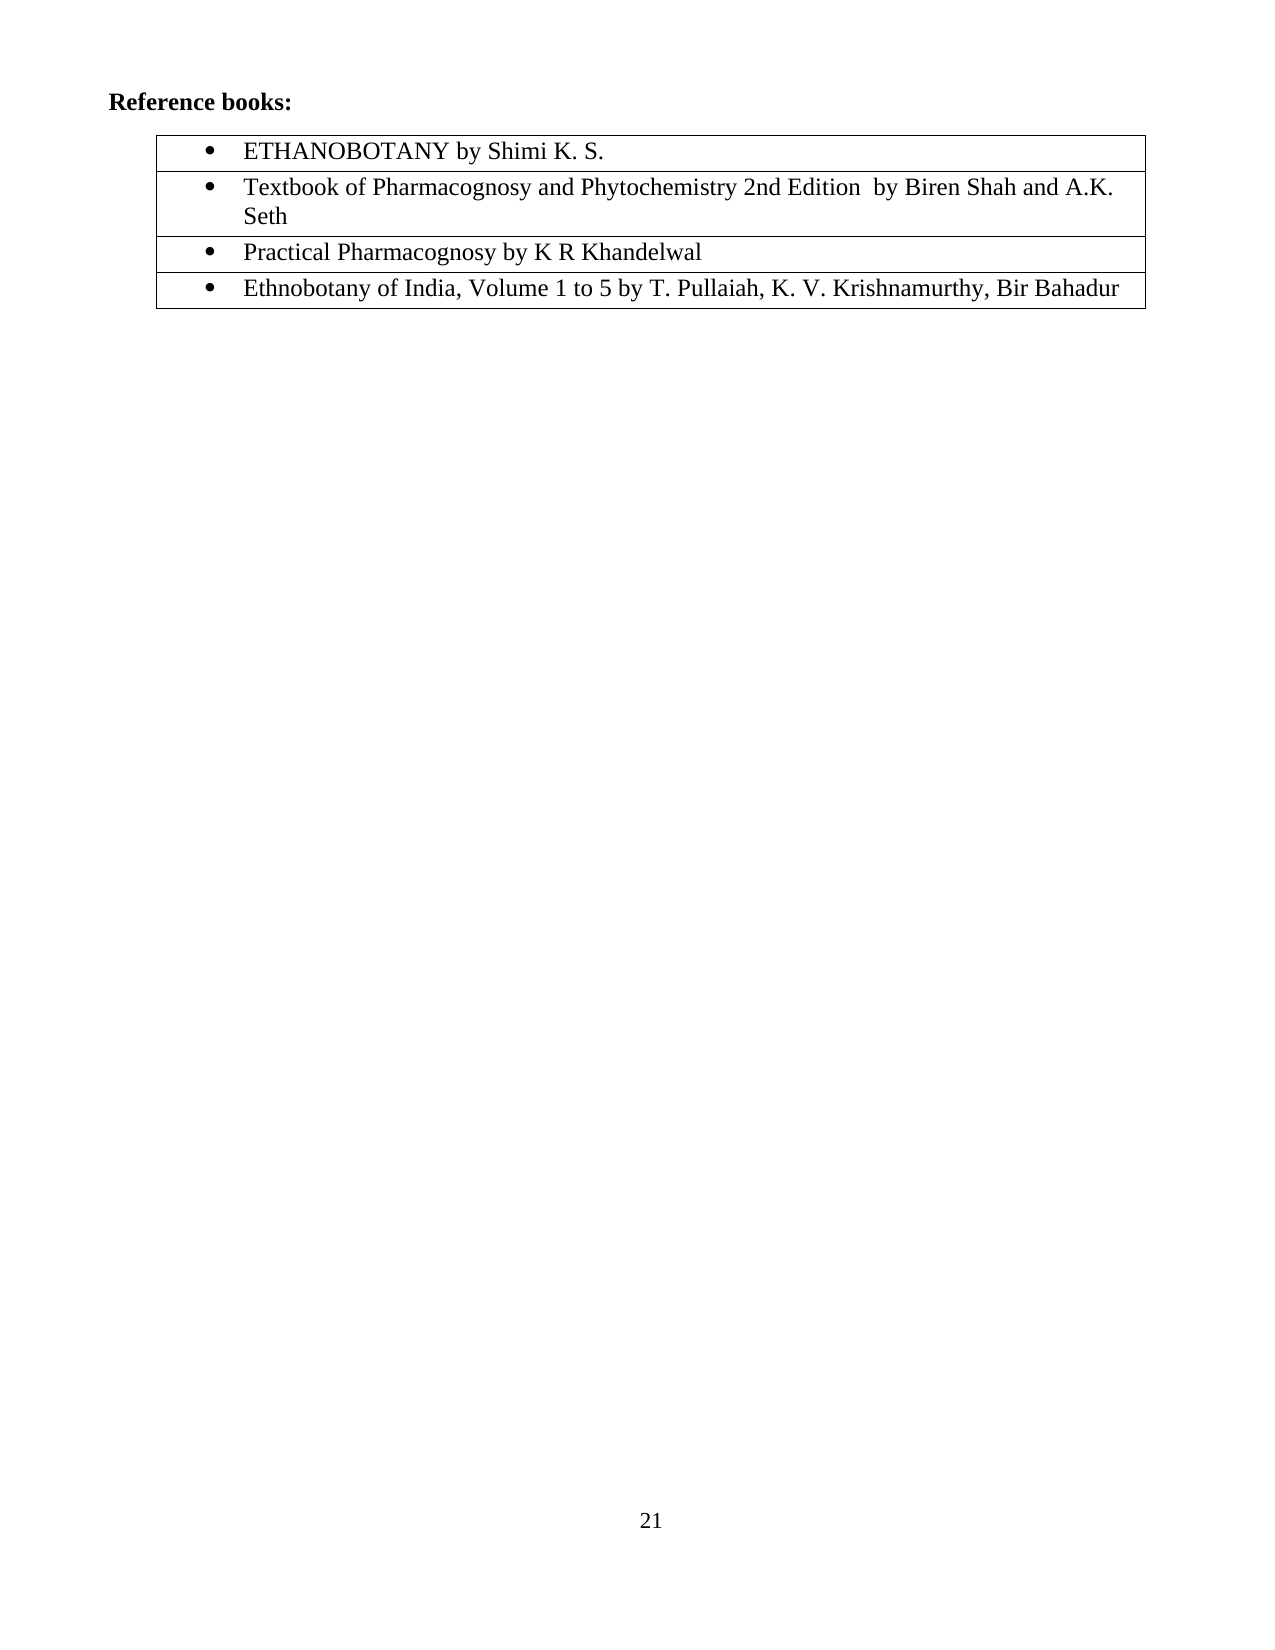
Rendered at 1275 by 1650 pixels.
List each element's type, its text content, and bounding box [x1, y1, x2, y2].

table_header ETHANOBOTANY by Shimi K. S. [157, 136, 1145, 171]
text Reference books: [108, 87, 1194, 116]
table_cell Practical Pharmacognosy by K R Khandelwal [157, 237, 1145, 272]
table_cell Ethnobotany of India, Volume 1 to 5 by T. Pullaiah, K. V. Krishnamurthy, Bir Bahadur [157, 273, 1145, 308]
table_cell Textbook of Pharmacognosy and Phytochemistry 2nd Edition by Biren Shah and A.K. Seth [157, 172, 1145, 236]
